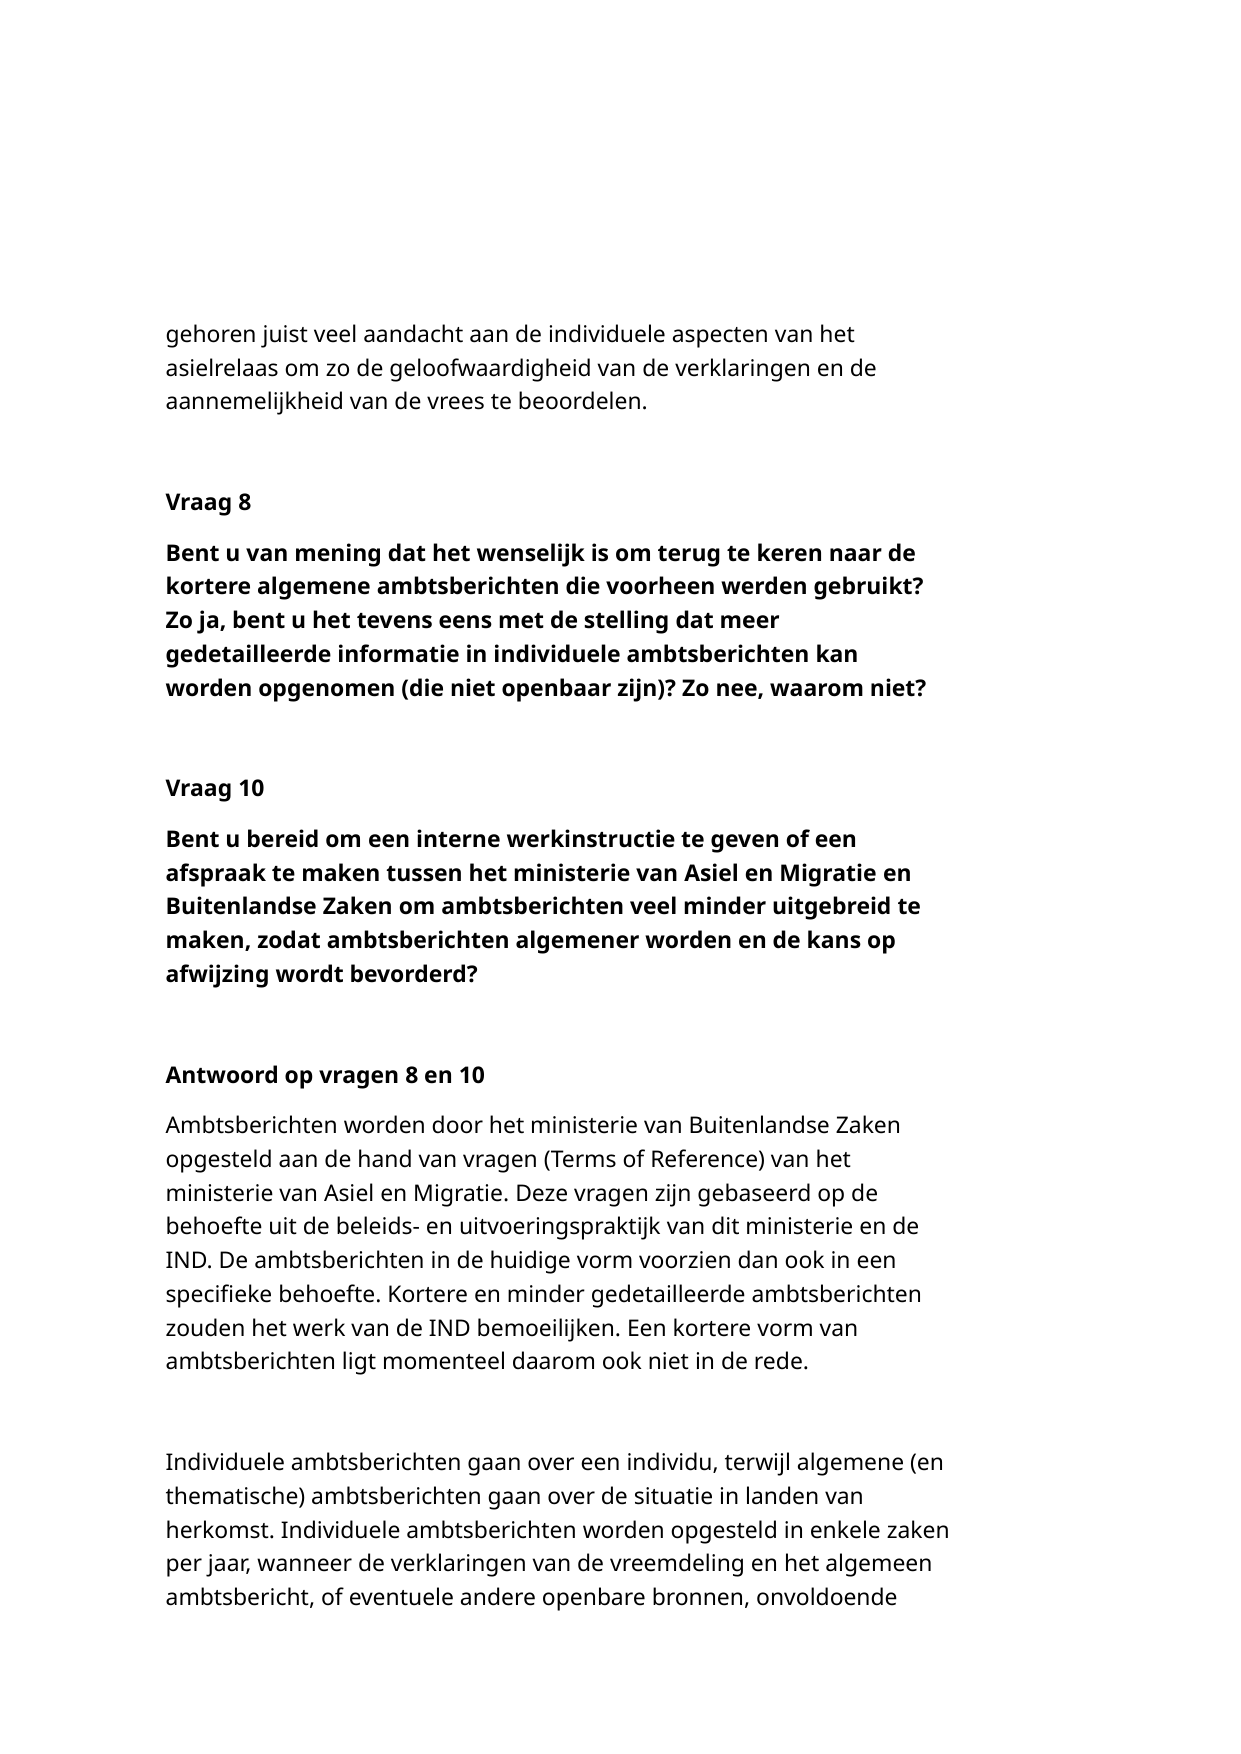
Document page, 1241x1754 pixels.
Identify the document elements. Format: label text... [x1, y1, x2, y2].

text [165, 318, 951, 416]
text Antwoord op vragen 8 en 10 [165, 1058, 951, 1090]
text Vraag 10 [165, 772, 951, 803]
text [165, 1446, 951, 1612]
text Bent u van mening dat het wenselijk is om terug te keren naar de kortere algemene ambtsberichten die voorheen werden gebruikt? Zo ja, bent u het tevens eens met de stelling dat meer gedetailleerde informatie in individuele ambtsberichten kan worden opgenomen (die niet openbaar zijn)? Zo nee, waarom niet? [165, 536, 951, 703]
text Ambtsberichten worden door het ministerie van Buitenlandse Zaken opgesteld aan de hand van vragen (Terms of Reference) van het ministerie van Asiel en Migratie. Deze vragen zijn gebaseerd op de behoefte uit de beleids- en uitvoeringspraktijk van dit ministerie en de IND. De ambtsberichten in de huidige vorm voorzien dan ook in een specifieke behoefte. Kortere en minder gedetailleerde ambtsberichten zouden het werk van de IND bemoeilijken. Een kortere vorm van ambtsberichten ligt momenteel daarom ook niet in de rede. [165, 1109, 951, 1376]
text Bent u bereid om een interne werkinstructie te geven of een afspraak te maken tussen het ministerie van Asiel en Migratie en Buitenlandse Zaken om ambtsberichten veel minder uitgebreid te maken, zodat ambtsberichten algemener worden en de kans op afwijzing wordt bevorderd? [165, 823, 951, 989]
text Vraag 8 [165, 486, 951, 517]
